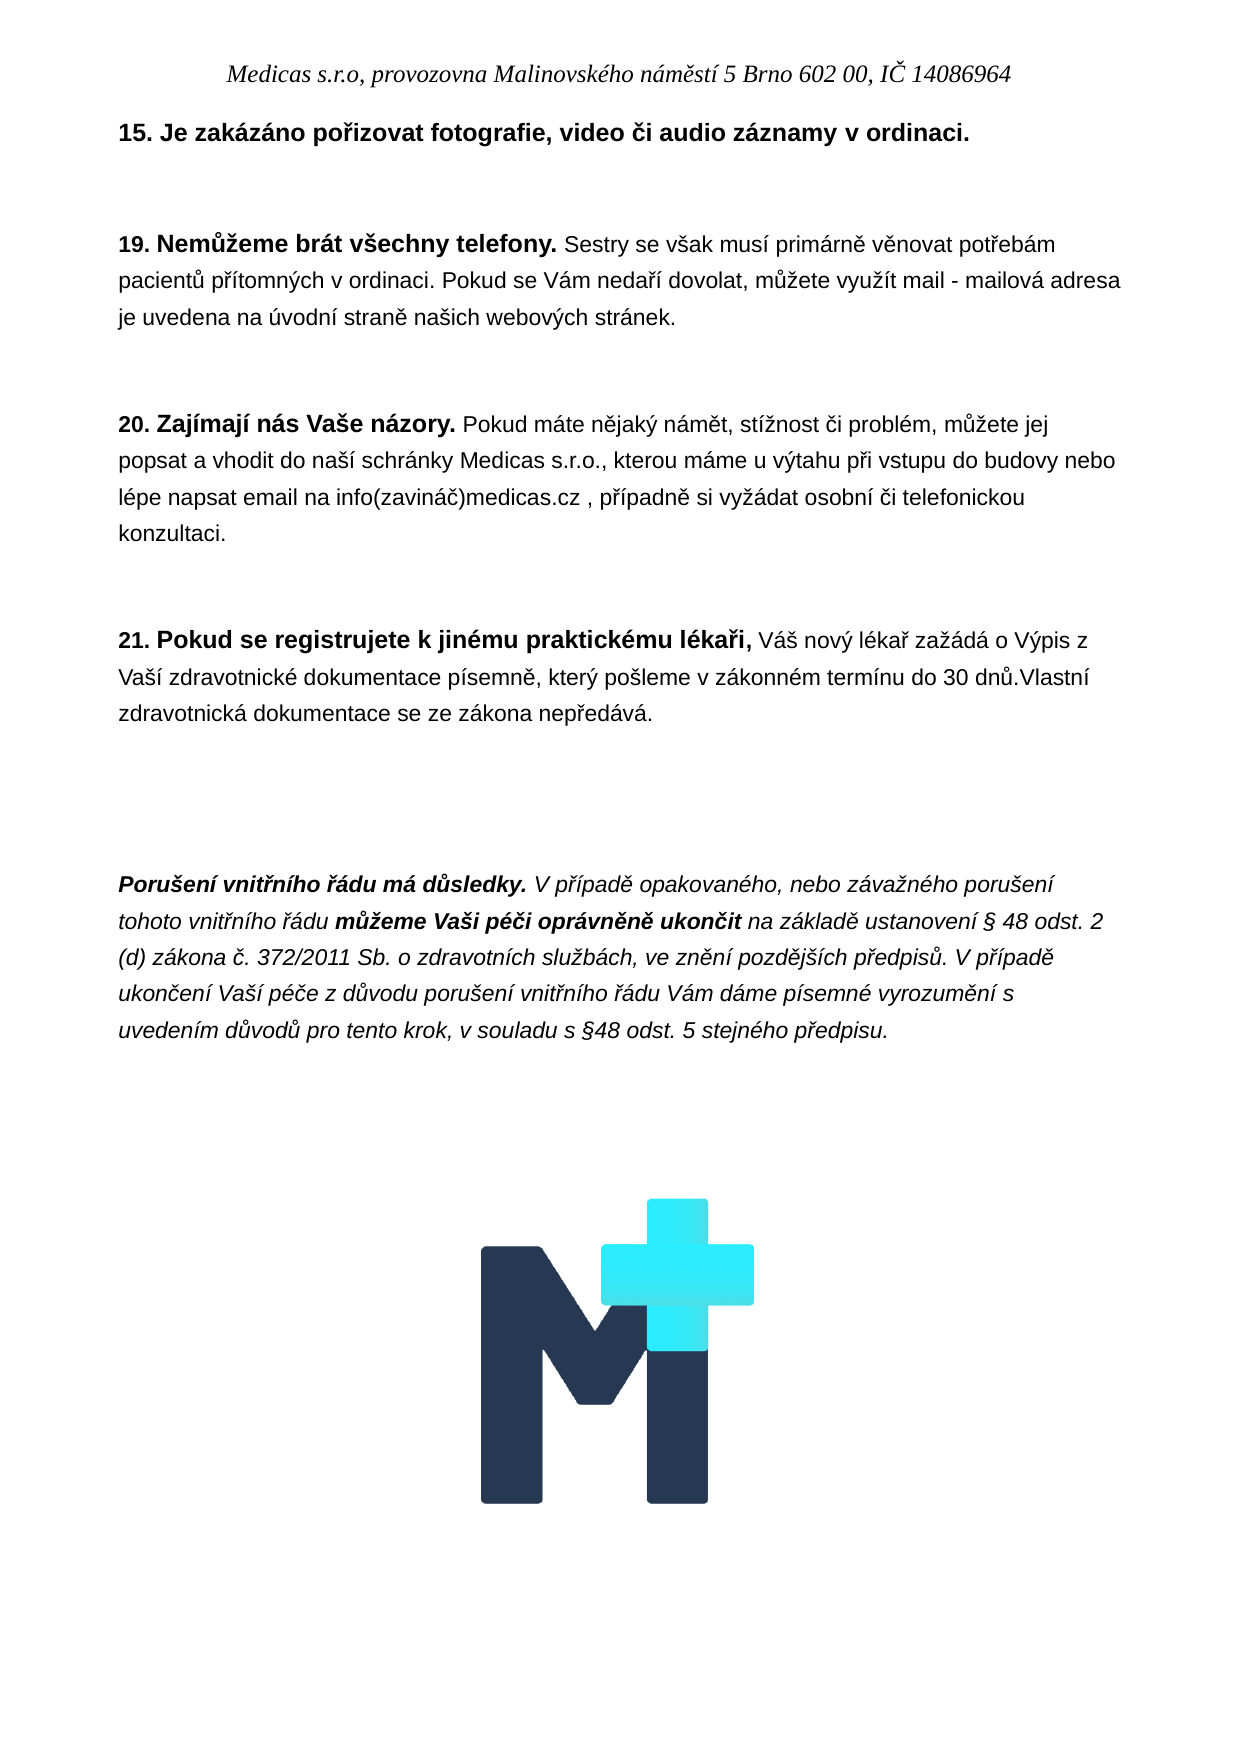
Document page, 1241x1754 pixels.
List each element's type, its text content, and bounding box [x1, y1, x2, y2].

text 15. Je zakázáno pořizovat fotografie, video či audio záznamy v ordinaci. [118, 118, 1122, 219]
text 19. Nemůžeme brát všechny telefony. Sestry se však musí primárně věnovat potřebám pacientů přítomných v ordinaci. Pokud se Vám nedaří dovolat, můžete využít mail - mailová adresa je uvedena na úvodní straně našich webových stránek. [118, 229, 1122, 399]
text Porušení vnitřního řádu má důsledky. V případě opakovaného, nebo závažného porušení tohoto vnitřního řádu můžeme Vaši péči oprávněně ukončit na základě ustanovení § 48 odst. 2 (d) zákona č. 372/2011 Sb. o zdravotních službách, ve znění pozdějších předpisů. V případě ukončení Vaší péče z důvodu porušení vnitřního řádu Vám dáme písemné vyrozumění s uvedením důvodů pro tento krok, v souladu s §48 odst. 5 stejného předpisu. [118, 871, 1122, 1043]
text 20. Zajímají nás Vaše názory. Pokud máte nějaký námět, stížnost či problém, můžete jej popsat a vhodit do naší schránky Medicas s.r.o., kterou máme u výtahu při vstupu do budovy nebo lépe napsat email na info(zavináč)medicas.cz , případně si vyžádat osobní či telefonickou konzultaci. [118, 409, 1122, 616]
picture [435, 1169, 798, 1532]
text 21. Pokud se registrujete k jinému praktickému lékaři, Váš nový lékař zažádá o Výpis z Vaší zdravotnické dokumentace písemně, který pošleme v zákonném termínu do 30 dnů.Vlastní zdravotnická dokumentace se ze zákona nepředává. [118, 625, 1122, 862]
